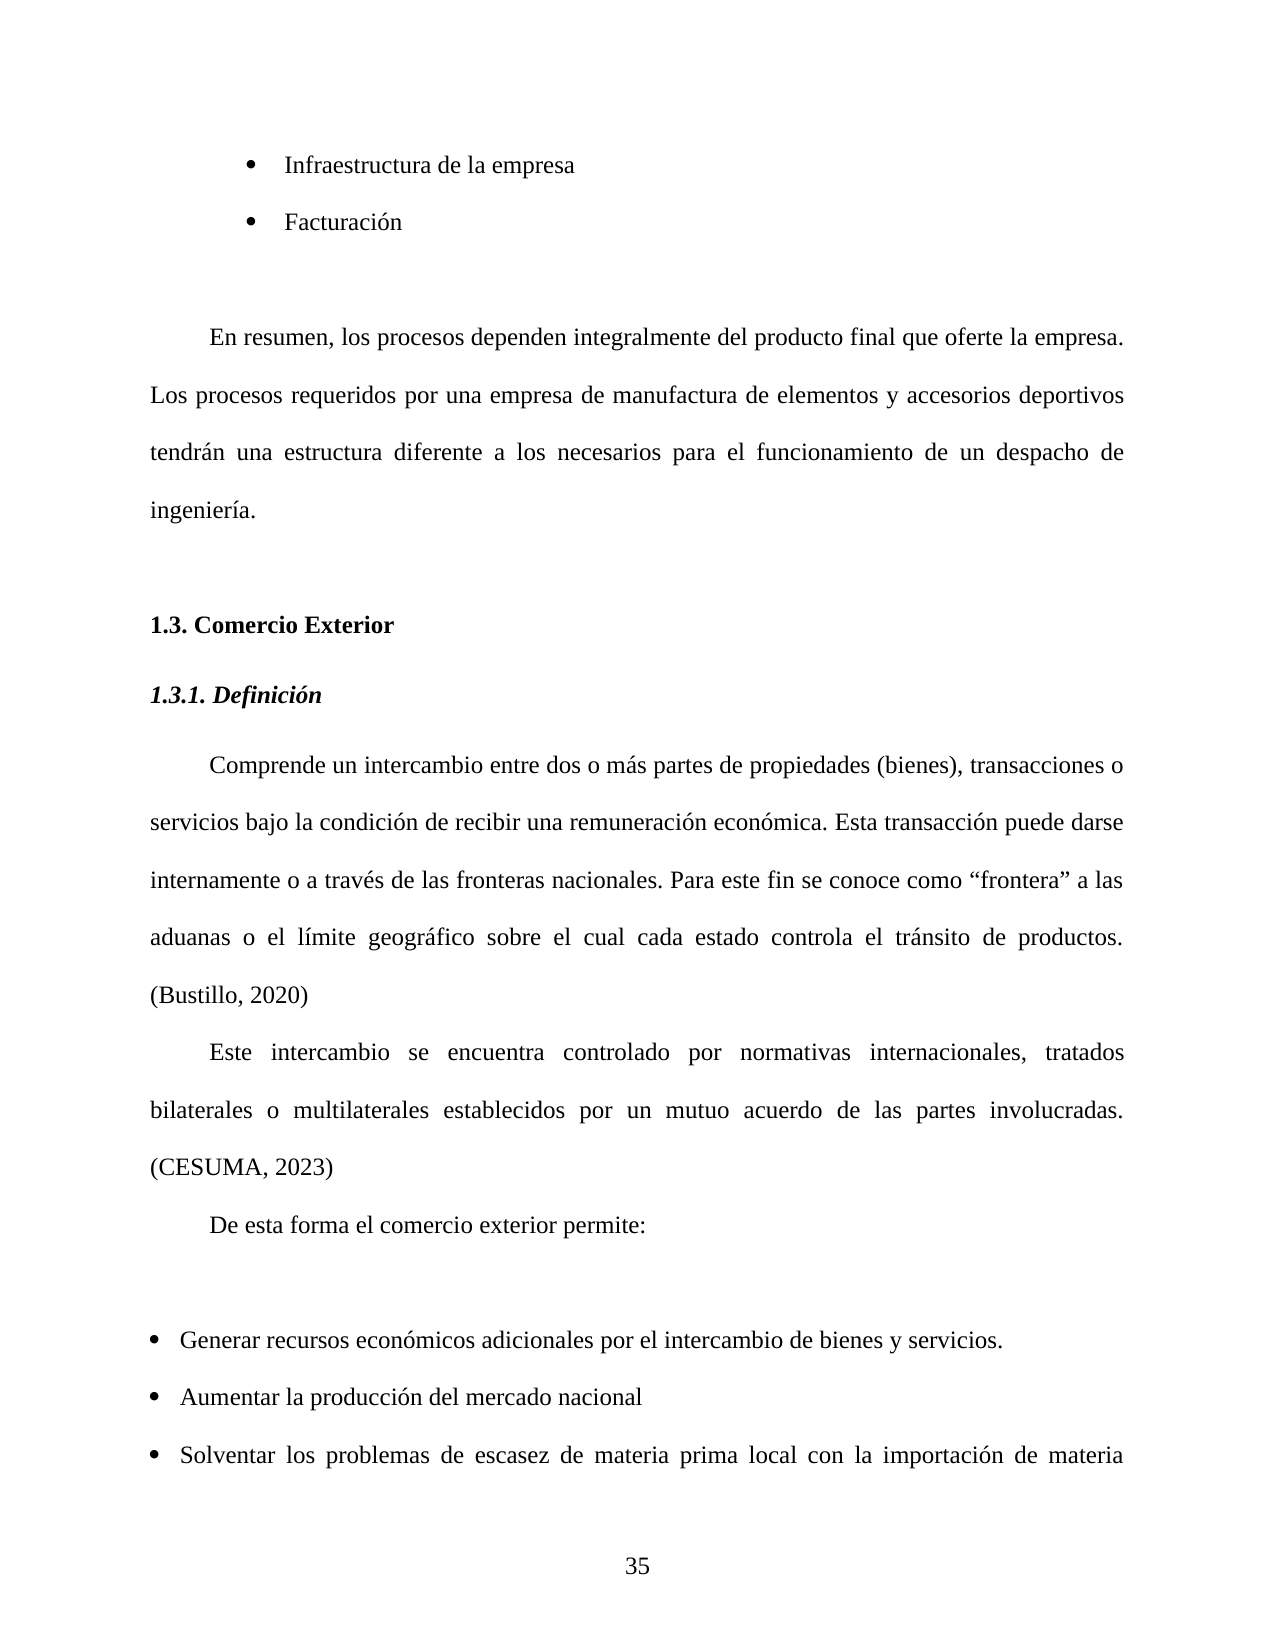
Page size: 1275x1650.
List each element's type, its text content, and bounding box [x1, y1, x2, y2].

list Infraestructura de la empresa [247, 150, 1125, 179]
text En resumen, los procesos dependen integralmente del producto final que oferte la empresa. Los procesos requeridos por una empresa de manufactura de elementos y accesorios deportivos tendrán una estructura diferente a los necesarios para el funcionamiento de un despacho de ingeniería. [150, 322, 1125, 524]
text De esta forma el comercio exterior permite: [150, 1210, 1125, 1239]
text Comprende un intercambio entre dos o más partes de propiedades (bienes), transacciones o servicios bajo la condición de recibir una remuneración económica. Esta transacción puede darse internamente o a través de las fronteras nacionales. Para este fin se conoce como “frontera” a las aduanas o el límite geográfico sobre el cual cada estado controla el tránsito de productos. [150, 750, 1125, 1009]
list Generar recursos económicos adicionales por el intercambio de bienes y servicios. [150, 1325, 1125, 1354]
list Aumentar la producción del mercado nacional [150, 1382, 1125, 1411]
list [150, 1440, 1125, 1469]
subtitle 1.3. Comercio Exterior [150, 610, 1125, 639]
list Facturación [247, 207, 1125, 236]
subtitle 1.3.1. Definición [150, 680, 1125, 709]
text Este intercambio se encuentra controlado por normativas internacionales, tratados bilaterales o multilaterales establecidos por un mutuo acuerdo de las partes involucradas. [150, 1037, 1125, 1181]
